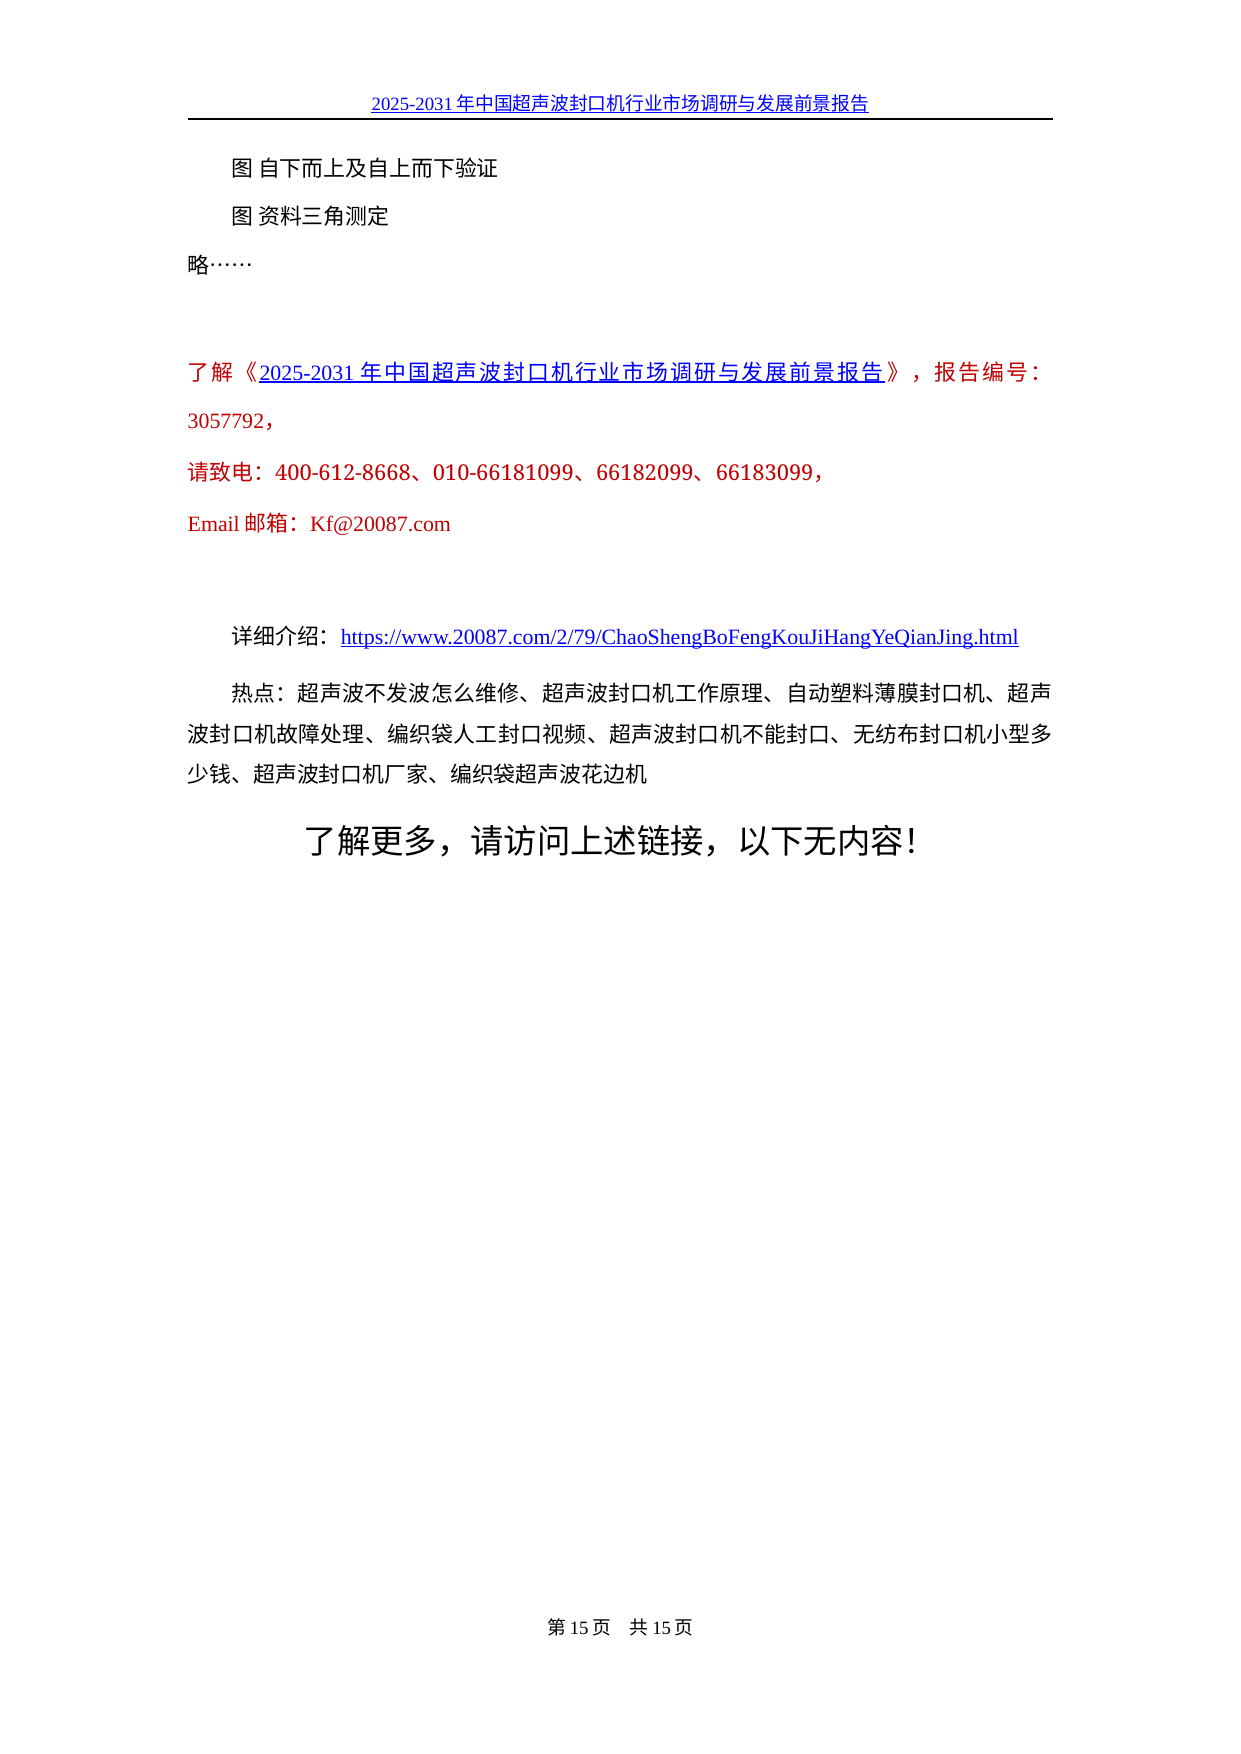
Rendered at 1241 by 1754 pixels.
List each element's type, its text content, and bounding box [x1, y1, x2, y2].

text 了解《2025-2031年中国超声波封口机行业市场调研与发展前景报告》，报告编号：3057792， [187, 354, 1053, 435]
text 热点：超声波不发波怎么维修、超声波封口机工作原理、自动塑料薄膜封口机、超声波封口机故障处理、编织袋人工封口视频、超声波封口机不能封口、无纺布封口机小型多少钱、超声波封口机厂家、编织袋超声波花边机 [187, 676, 1053, 789]
text 请致电：400-612-8668、010-66181099、66182099、66183099， [187, 454, 1053, 487]
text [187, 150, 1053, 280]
text 详细介绍：https://www.20087.com/2/79/ChaoShengBoFengKouJiHangYeQianJing.html [187, 619, 1053, 651]
title 了解更多，请访问上述链接，以下无内容！ [187, 807, 1053, 872]
text Email邮箱：Kf@20087.com [187, 506, 1053, 538]
